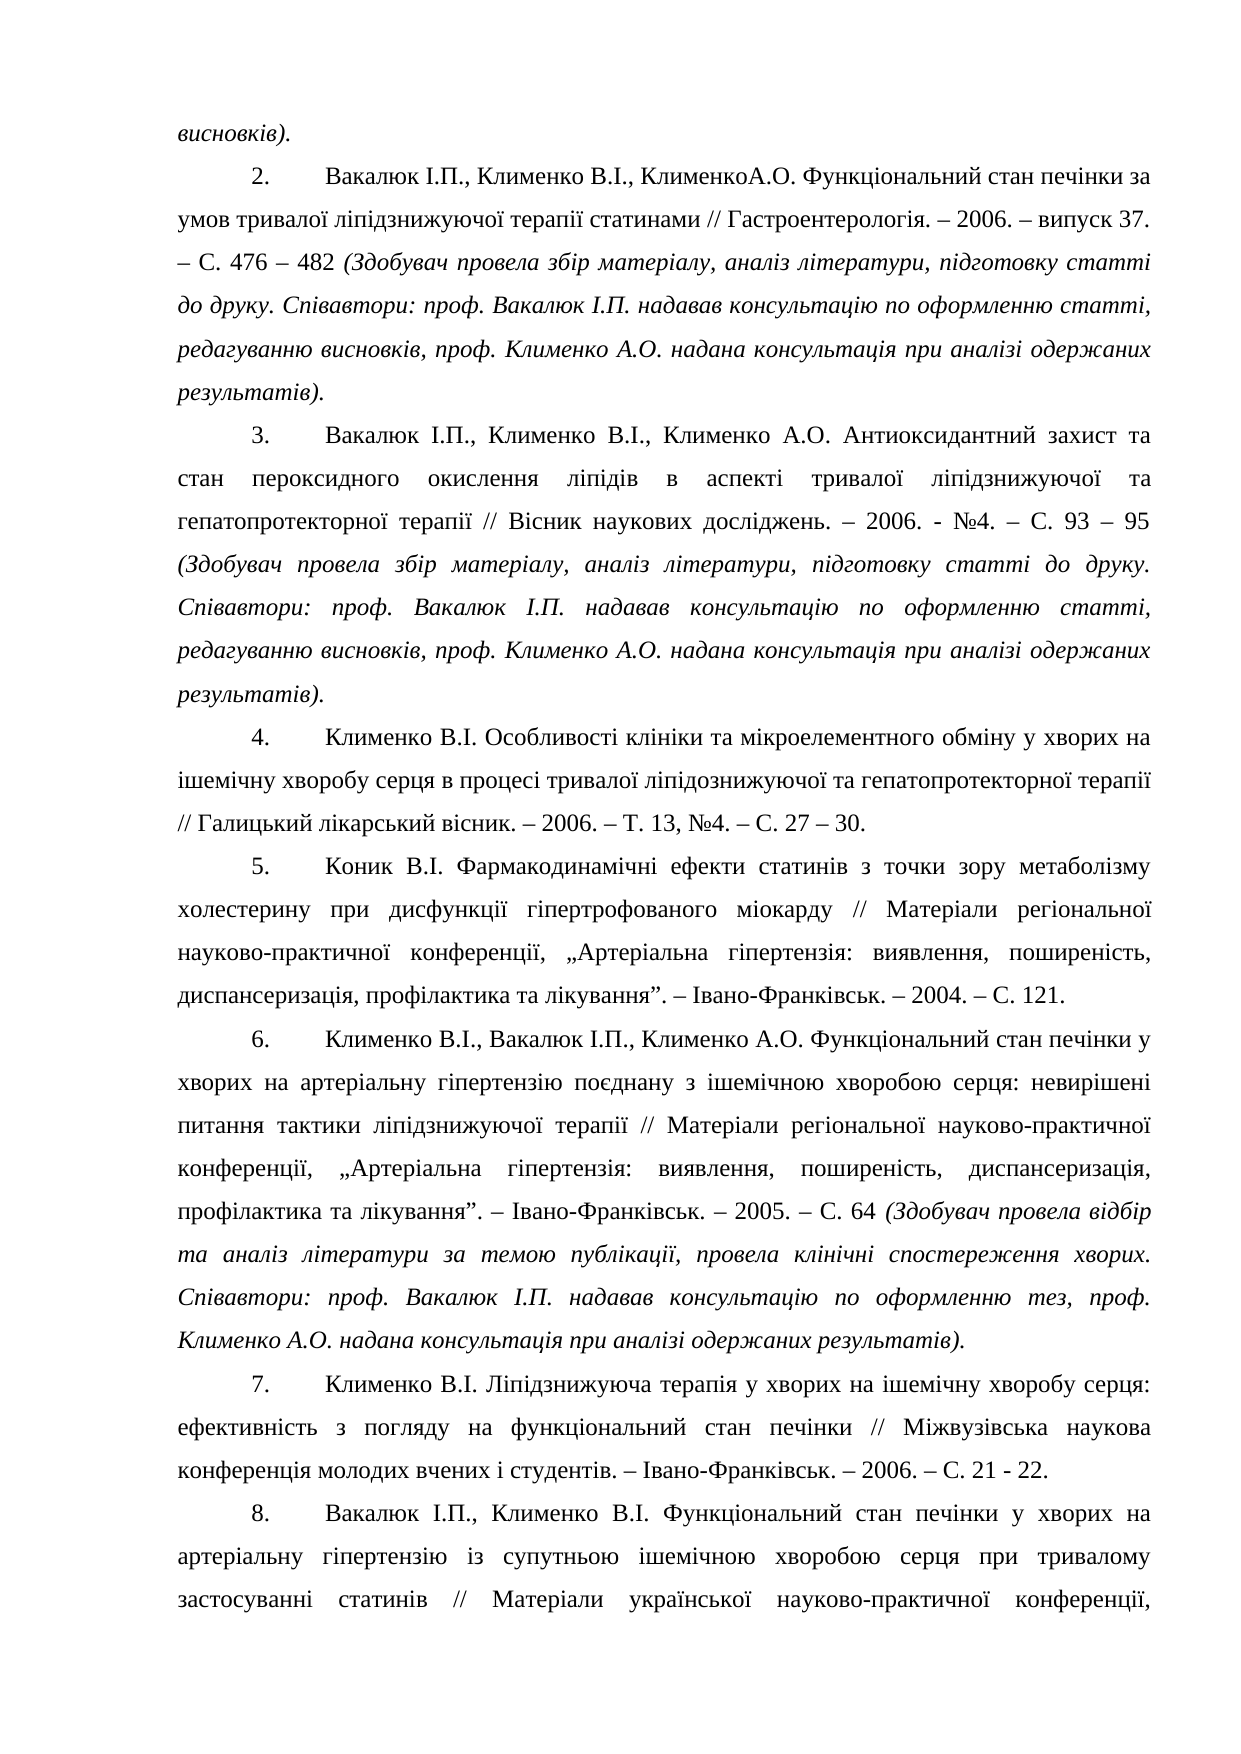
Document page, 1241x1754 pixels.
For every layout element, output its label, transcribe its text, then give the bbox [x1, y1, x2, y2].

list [177, 1498, 1152, 1613]
list Вакалюк І.П., Клименко В.І., КлименкоА.О. Функціональний стан печінки за умов тривалої ліпідзнижуючої терапії статинами // Гастроентерологія. – 2006. – випуск 37. – С. 476 – 482 (Здобувач провела збір матеріалу, аналіз літератури, підготовку статті до друку. Співавтори: проф. Вакалюк І.П. надавав консультацію по оформленню статті, редагуванню висновків, проф. Клименко А.О. надана консультація при аналізі одержаних результатів). [177, 161, 1152, 406]
list Клименко В.І., Вакалюк І.П., Клименко А.О. Функціональний стан печінки у хворих на артеріальну гіпертензію поєднану з ішемічною хворобою серця: невирішені питання тактики ліпідзнижуючої терапії // Матеріали регіональної науково-практичної конференції, „Артеріальна гіпертензія: виявлення, поширеність, диспансеризація, профілактика та лікування”. – Івано-Франківськ. – 2005. – С. 64 (Здобувач провела відбір та аналіз літератури за темою публікації, провела клінічні спостереження хворих. Співавтори: проф. Вакалюк І.П. надавав консультацію по оформленню тез, проф. Клименко А.О. надана консультація при аналізі одержаних результатів). [177, 1024, 1152, 1354]
list Вакалюк І.П., Клименко В.І., Клименко А.О. Антиоксидантний захист та стан пероксидного окислення ліпідів в аспекті тривалої ліпідзнижуючої та гепатопротекторної терапії // Вісник наукових досліджень. – 2006. - №4. – С. 93 – 95 (Здобувач провела збір матеріалу, аналіз літератури, підготовку статті до друку. Співавтори: проф. Вакалюк І.П. надавав консультацію по оформленню статті, редагуванню висновків, проф. Клименко А.О. надана консультація при аналізі одержаних результатів). [177, 420, 1152, 707]
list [177, 118, 1152, 147]
list Коник В.І. Фармакодинамічні ефекти статинів з точки зору метаболізму холестерину при дисфункції гіпертрофованого міокарду // Матеріали регіональної науково-практичної конференції, „Артеріальна гіпертензія: виявлення, поширеність, диспансеризація, профілактика та лікування”. – Івано-Франківськ. – 2004. – С. 121. [177, 851, 1152, 1009]
list Клименко В.І. Особливості клініки та мікроелементного обміну у хворих на ішемічну хворобу серця в процесі тривалої ліпідознижуючої та гепатопротекторної терапії // Галицький лікарський вісник. – 2006. – Т. 13, №4. – С. 27 – 30. [177, 722, 1152, 837]
list Клименко В.І. Ліпідзнижуюча терапія у хворих на ішемічну хворобу серця: ефективність з погляду на функціональний стан печінки // Міжвузівська наукова конференція молодих вчених і студентів. – Івано-Франківськ. – 2006. – С. 21 - 22. [177, 1369, 1152, 1484]
